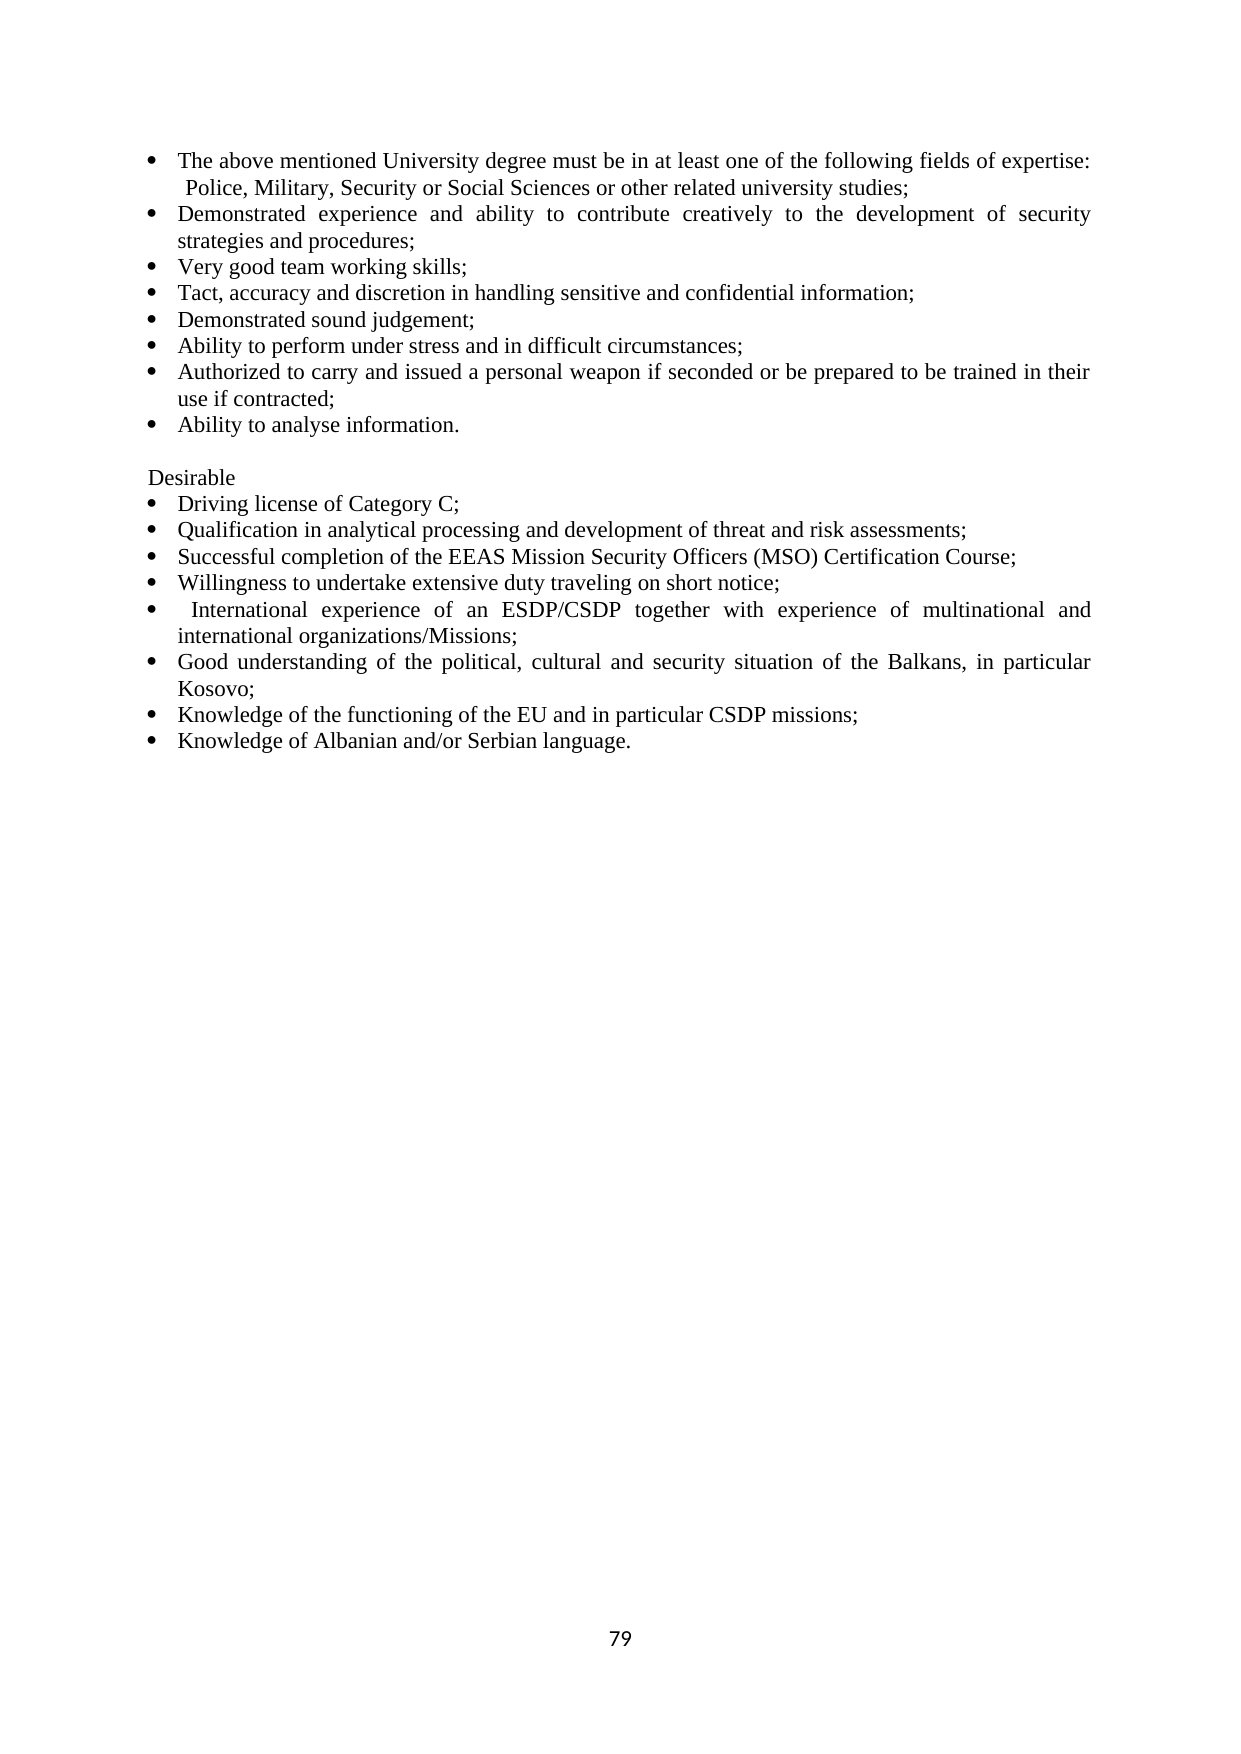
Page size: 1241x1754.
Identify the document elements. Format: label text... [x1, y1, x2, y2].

list Knowledge of Albanian and/or Serbian language. [148, 727, 1093, 754]
list Qualification in analytical processing and development of threat and risk assessments; [148, 517, 1093, 543]
list Knowledge of the functioning of the EU and in particular CSDP missions; [148, 701, 1093, 727]
list Driving license of Category C; [148, 490, 1093, 517]
list Very good team working skills; [148, 253, 1093, 279]
list Successful completion of the EEAS Mission Security Officers (MSO) Certification Course; [148, 543, 1093, 569]
list Demonstrated sound judgement; [148, 306, 1093, 332]
list Tact, accuracy and discretion in handling sensitive and confidential information; [148, 279, 1093, 306]
list Demonstrated experience and ability to contribute creatively to the development of security strategies and procedures; [148, 200, 1093, 253]
list Authorized to carry and issued a personal weapon if seconded or be prepared to be trained in their use if contracted; [148, 358, 1093, 411]
list International experience of an ESDP/CSDP together with experience of multinational and international organizations/Missions; [148, 596, 1093, 648]
list The above mentioned University degree must be in at least one of the following fields of expertise: Police, Military, Security or Social Sciences or other related university studies; [148, 148, 1093, 200]
list Good understanding of the political, cultural and security situation of the Balkans, in particular Kosovo; [148, 648, 1093, 701]
list Ability to perform under stress and in difficult circumstances; [148, 332, 1093, 358]
list Willingness to undertake extensive duty traveling on short notice; [148, 569, 1093, 596]
text Desirable [148, 464, 1093, 490]
list Ability to analyse information. [148, 411, 1093, 437]
